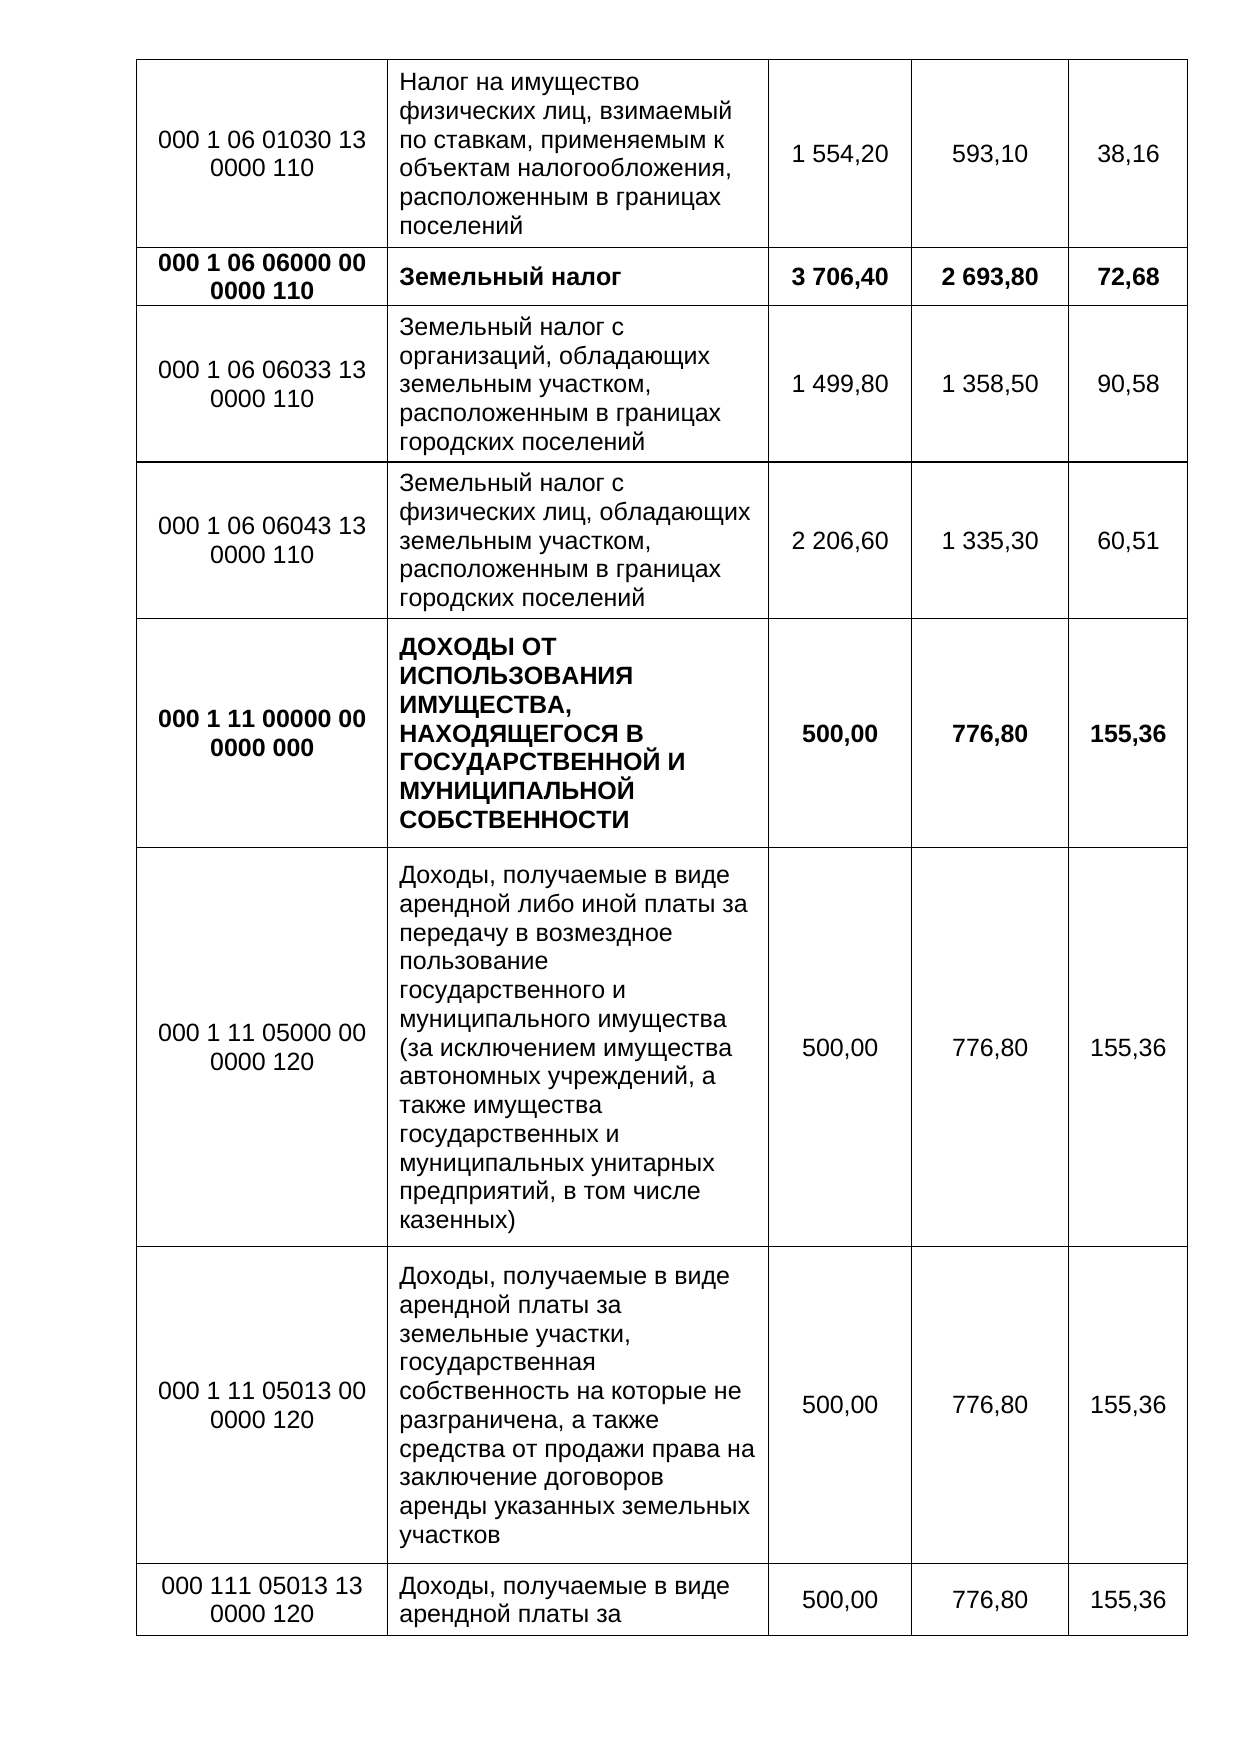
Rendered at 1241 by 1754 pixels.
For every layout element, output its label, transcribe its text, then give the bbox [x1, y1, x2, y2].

table_cell ДОХОДЫ ОТ ИСПОЛЬЗОВАНИЯ ИМУЩЕСТВА, НАХОДЯЩЕГОСЯ В ГОСУДАРСТВЕННОЙ И МУНИЦИПАЛЬНОЙ СОБСТВЕННОСТИ [388, 619, 768, 847]
table_cell 776,80 [912, 1564, 1068, 1635]
table_cell 2 693,80 [912, 248, 1068, 305]
table_cell 000 1 06 06043 13 0000 110 [137, 463, 387, 618]
table_cell 155,36 [1069, 1564, 1187, 1635]
table_cell 155,36 [1069, 848, 1187, 1246]
table_cell 776,80 [912, 1247, 1068, 1563]
table_cell 2 206,60 [769, 463, 911, 618]
table_cell 500,00 [769, 1564, 911, 1635]
table_cell 000 1 06 06000 00 0000 110 [137, 248, 387, 305]
table_cell 500,00 [769, 619, 911, 847]
table_cell 90,58 [1069, 306, 1187, 461]
table_cell Земельный налог [388, 248, 768, 305]
table_cell 38,16 [1069, 60, 1187, 247]
table_cell 000 1 06 06033 13 0000 110 [137, 306, 387, 461]
table_cell Доходы, получаемые в виде арендной платы за земельные участки, государственная собственность на которые не разграничена, а также средства от продажи права на заключение договоров аренды указанных земельных участков [388, 1247, 768, 1563]
table_cell 000 1 06 01030 13 0000 110 [137, 60, 387, 247]
table_cell 1 335,30 [912, 463, 1068, 618]
table_cell 72,68 [1069, 248, 1187, 305]
table_cell 1 358,50 [912, 306, 1068, 461]
table_cell 500,00 [769, 1247, 911, 1563]
table_cell Доходы, получаемые в виде арендной либо иной платы за передачу в возмездное пользование государственного и муниципального имущества (за исключением имущества автономных учреждений, а также имущества государственных и муниципальных унитарных предприятий, в том числе казенных) [388, 848, 768, 1246]
table_cell 1 554,20 [769, 60, 911, 247]
table_cell 776,80 [912, 848, 1068, 1246]
table_cell 3 706,40 [769, 248, 911, 305]
table_cell 500,00 [769, 848, 911, 1246]
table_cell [388, 1564, 768, 1635]
table_cell 000 1 11 00000 00 0000 000 [137, 619, 387, 847]
table_cell 000 1 11 05000 00 0000 120 [137, 848, 387, 1246]
table_cell 1 499,80 [769, 306, 911, 461]
table_cell 000 1 11 05013 00 0000 120 [137, 1247, 387, 1563]
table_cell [137, 1564, 387, 1635]
table_cell Земельный налог с физических лиц, обладающих земельным участком, расположенным в границах городских поселений [388, 463, 768, 618]
table_cell 593,10 [912, 60, 1068, 247]
table_cell 155,36 [1069, 1247, 1187, 1563]
table_cell 155,36 [1069, 619, 1187, 847]
table_cell Налог на имущество физических лиц, взимаемый по ставкам, применяемым к объектам налогообложения, расположенным в границах поселений [388, 60, 768, 247]
table_cell Земельный налог с организаций, обладающих земельным участком, расположенным в границах городских поселений [388, 306, 768, 461]
table_cell 776,80 [912, 619, 1068, 847]
table_cell 60,51 [1069, 463, 1187, 618]
